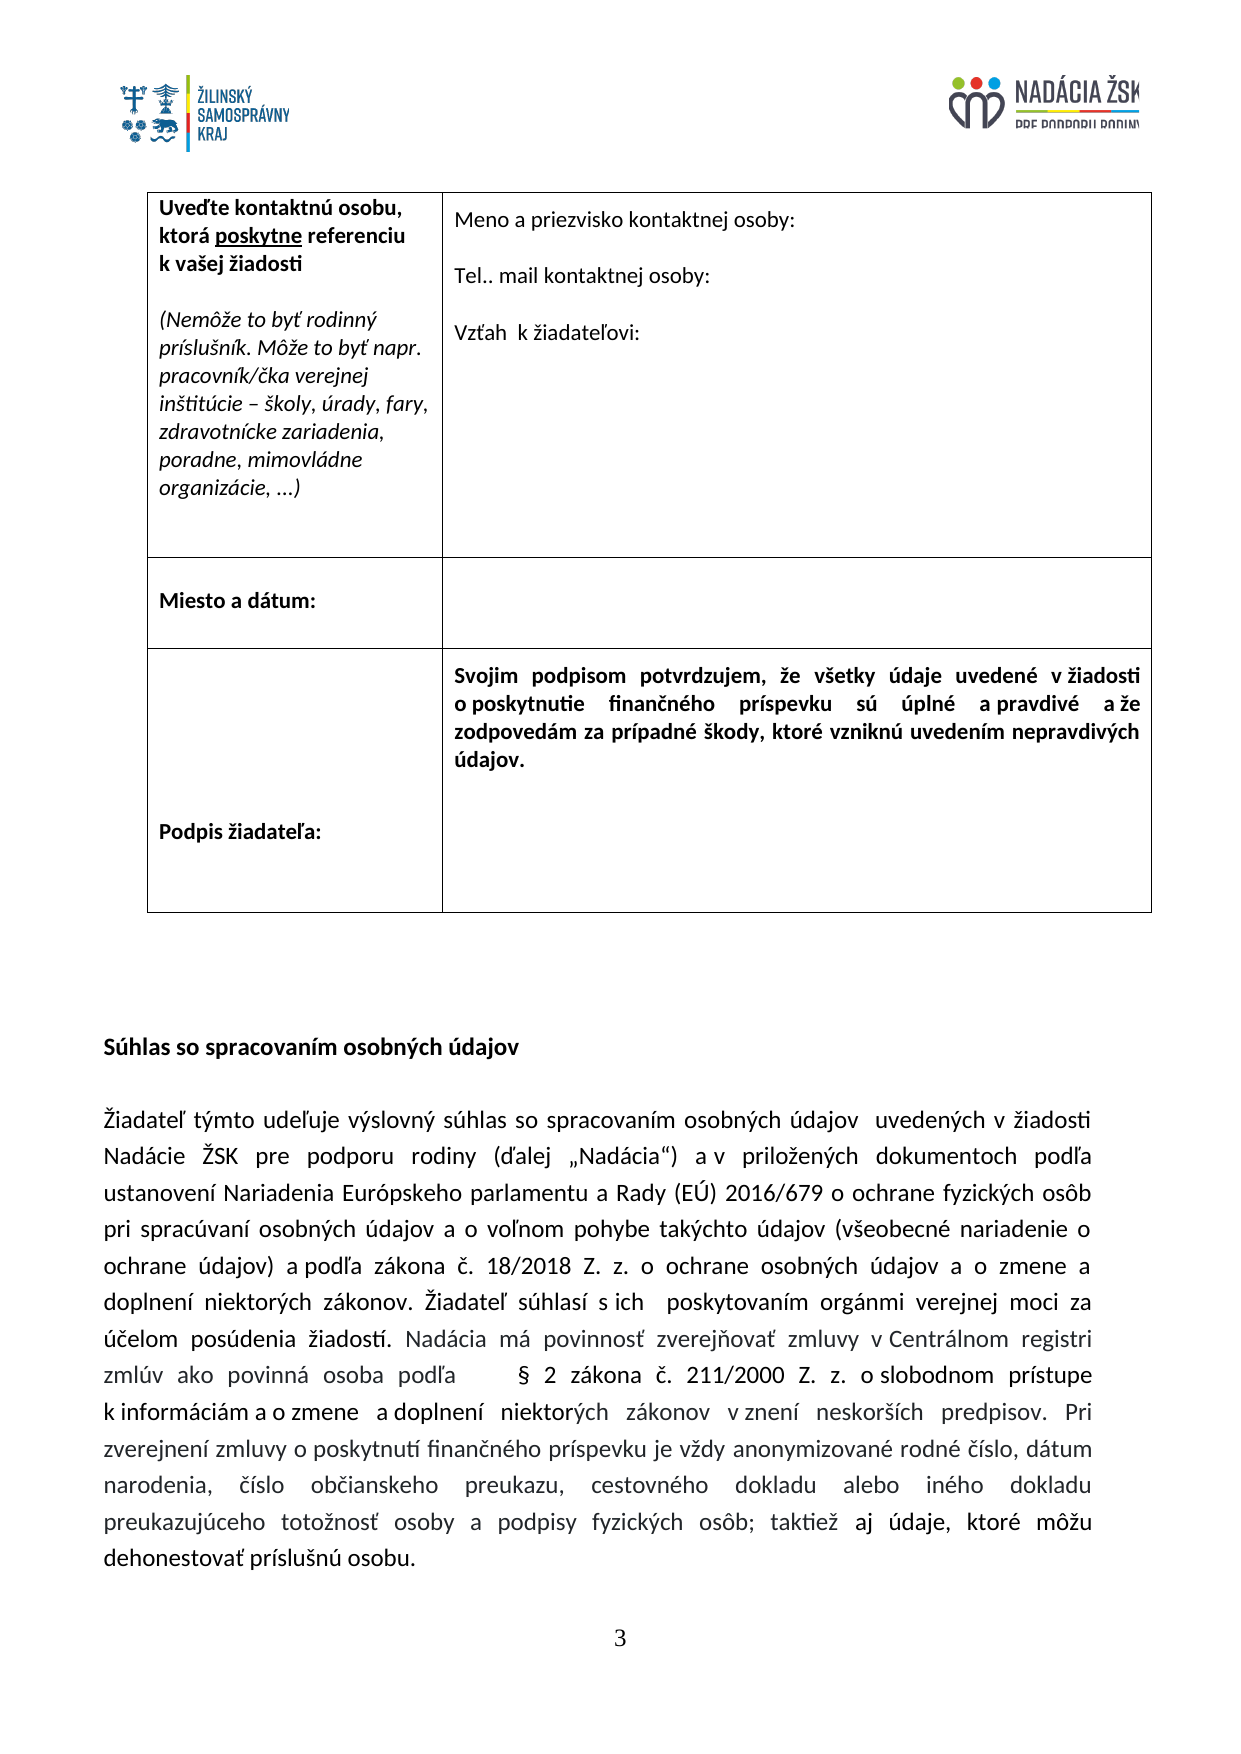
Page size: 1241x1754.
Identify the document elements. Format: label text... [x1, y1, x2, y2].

picture [120, 75, 289, 152]
text Súhlas so spracovaním osobných údajov [103, 1031, 1093, 1061]
table_cell Meno a priezvisko kontaktnej osoby: Tel.. mail kontaktnej osoby: Vzťah k žiadateľovi: [443, 193, 1151, 557]
table_cell [443, 558, 1151, 648]
text Žiadateľ týmto udeľuje výslovný súhlas so spracovaním osobných údajov uvedených v žiadosti Nadácie ŽSK pre podporu rodiny (ďalej „Nadácia“) a v priložených dokumentoch podľa ustanovení Nariadenia Európskeho parlamentu a Rady (EÚ) 2016/679 o ochrane fyzických osôb pri spracúvaní osobných údajov a o voľnom pohybe takýchto údajov (všeobecné nariadenie o ochrane údajov) a podľa zákona č. 18/2018 Z. z. o ochrane osobných údajov a o zmene a doplnení niektorých zákonov. Žiadateľ súhlasí s ich poskytovaním orgánmi verejnej moci za účelom posúdenia žiadostí. Nadácia má povinnosť zverejňovať zmluvy v Centrálnom registri zmlúv ako povinná osoba podľa § 2 zákona č. 211/2000 Z. z. o slobodnom prístupe k informáciám a o zmene a doplnení niektorých zákonov v znení neskorších predpisov. Pri zverejnení zmluvy o poskytnutí finančného príspevku je vždy anonymizované rodné číslo, dátum narodenia, číslo občianskeho preukazu, cestovného dokladu alebo iného dokladu preukazujúceho totožnosť osoby a podpisy fyzických osôb; taktiež aj údaje, ktoré môžu dehonestovať príslušnú osobu. [103, 1104, 1093, 1573]
table_cell Miesto a dátum: [148, 558, 442, 648]
picture [948, 75, 1139, 129]
table_cell Svojim podpisom potvrdzujem, že všetky údaje uvedené v žiadosti o poskytnutie finančného príspevku sú úplné a pravdivé a že zodpovedám za prípadné škody, ktoré vzniknú uvedením nepravdivých údajov. [443, 649, 1151, 912]
table_cell Podpis žiadateľa: [148, 649, 442, 912]
table_cell Uveďte kontaktnú osobu, ktorá poskytne referenciu k vašej žiadosti (Nemôže to byť rodinný príslušník. Môže to byť napr. pracovník/čka verejnej inštitúcie – školy, úrady, fary, zdravotnícke zariadenia, poradne, mimovládne organizácie, ...) [148, 193, 442, 557]
